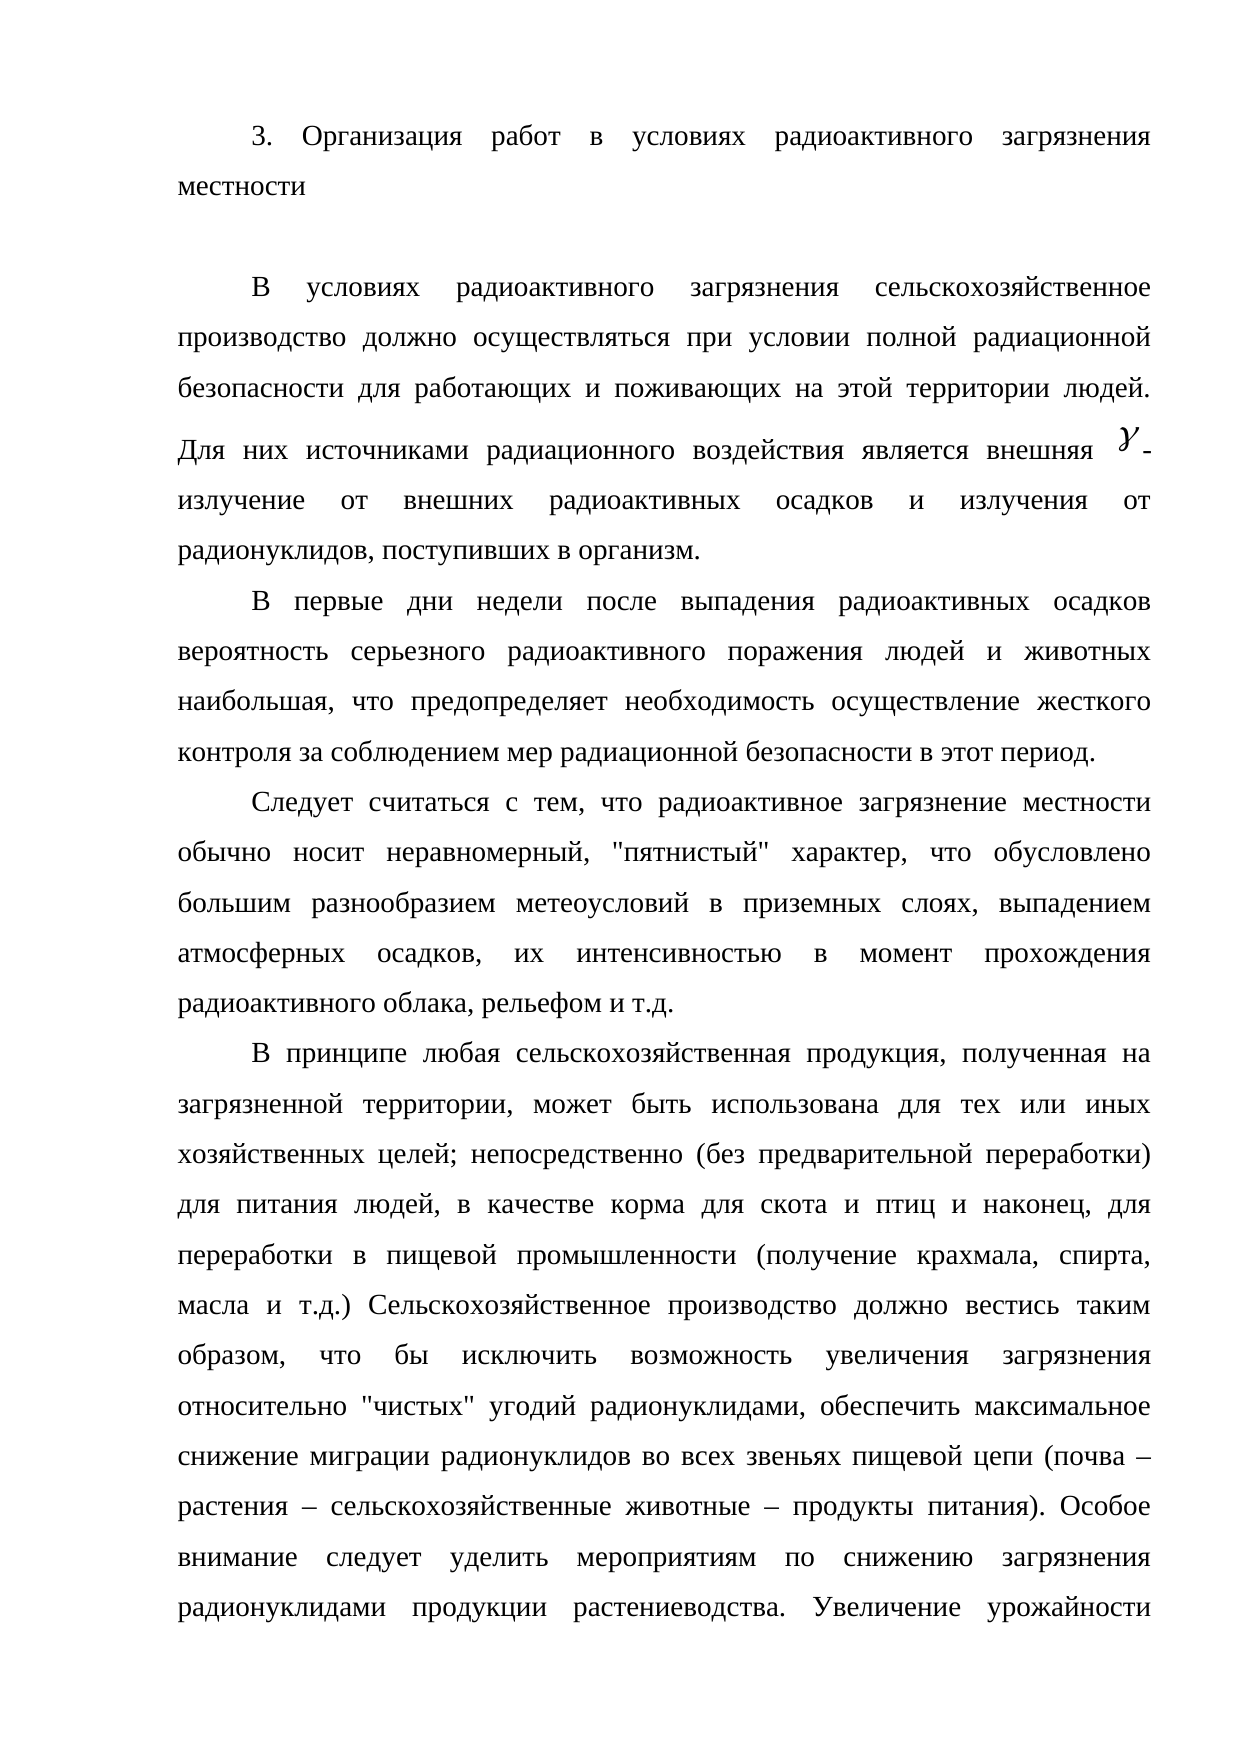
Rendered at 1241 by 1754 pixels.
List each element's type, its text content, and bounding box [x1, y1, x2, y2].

text В первые дни недели после выпадения радиоактивных осадков вероятность серьезного радиоактивного поражения людей и животных наибольшая, что предопределяет необходимость осуществление жесткого контроля за соблюдением мер радиационной безопасности в этот период. [177, 583, 1152, 767]
text Следует считаться с тем, что радиоактивное загрязнение местности обычно носит неравномерный, "пятнистый" характер, что обусловлено большим разнообразием метеоусловий в приземных слоях, выпадением атмосферных осадков, их интенсивностью в момент прохождения радиоактивного облака, рельефом и т.д. [177, 784, 1152, 1019]
text 3. Организация работ в условиях радиоактивного загрязнения местности [177, 118, 1152, 202]
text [177, 1036, 1152, 1623]
text В условиях радиоактивного загрязнения сельскохозяйственное производство должно осуществляться при условии полной радиационной безопасности для работающих и поживающих на этой территории людей. Для них источниками радиационного воздействия является внешняя - излучение от внешних радиоактивных осадков и излучения от радионуклидов, поступивших в организм. [177, 269, 1152, 566]
